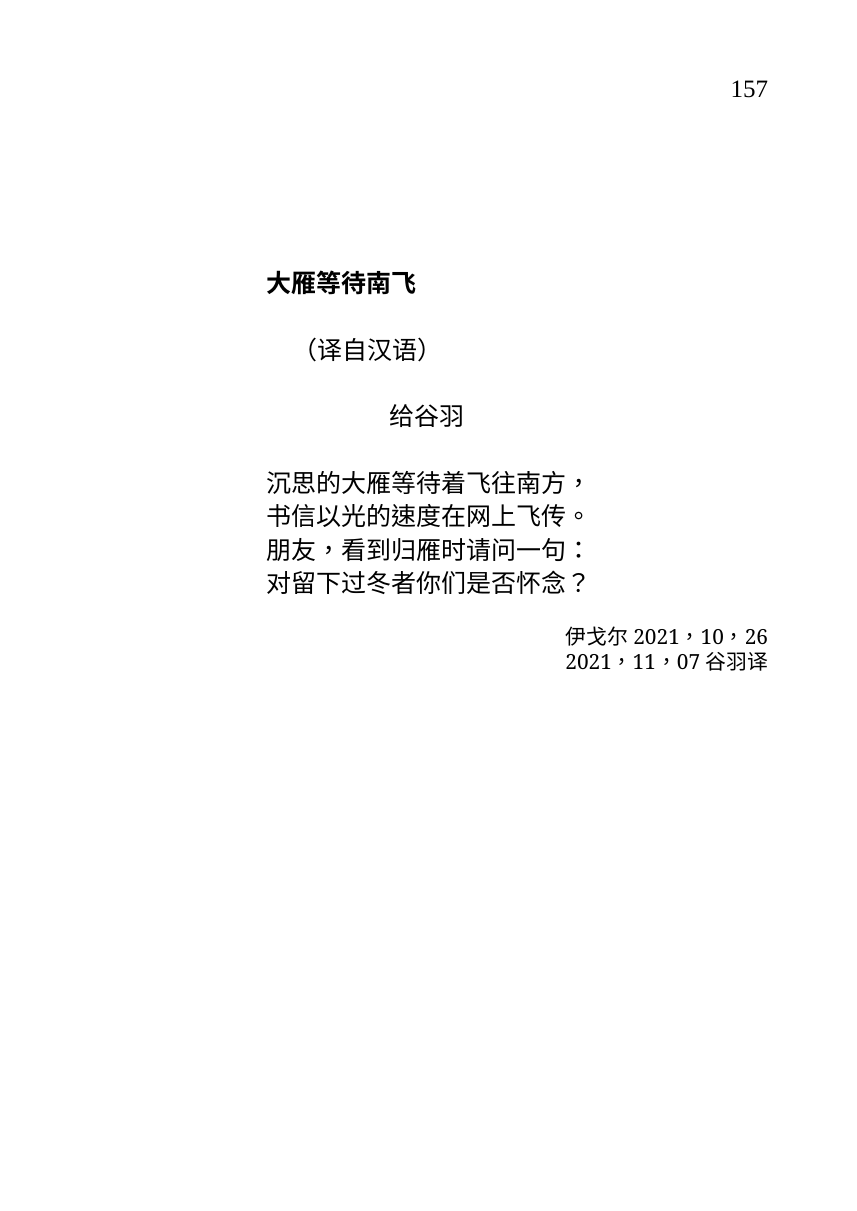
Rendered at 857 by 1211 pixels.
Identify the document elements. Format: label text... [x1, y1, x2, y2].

text 朋友，看到归雁时请问一句： [266, 532, 768, 566]
text （译自汉语） [266, 332, 768, 366]
text 给谷羽 [266, 399, 768, 432]
text 对留下过冬者你们是否怀念？ [266, 566, 768, 599]
text 伊戈尔 2021，10，26 [177, 624, 768, 649]
text 书信以光的速度在网上飞传。 [266, 499, 768, 532]
text 2021，11，07 谷羽译 [177, 649, 768, 674]
text 大雁等待南飞 [266, 266, 768, 299]
text 沉思的大雁等待着飞往南方， [266, 466, 768, 499]
